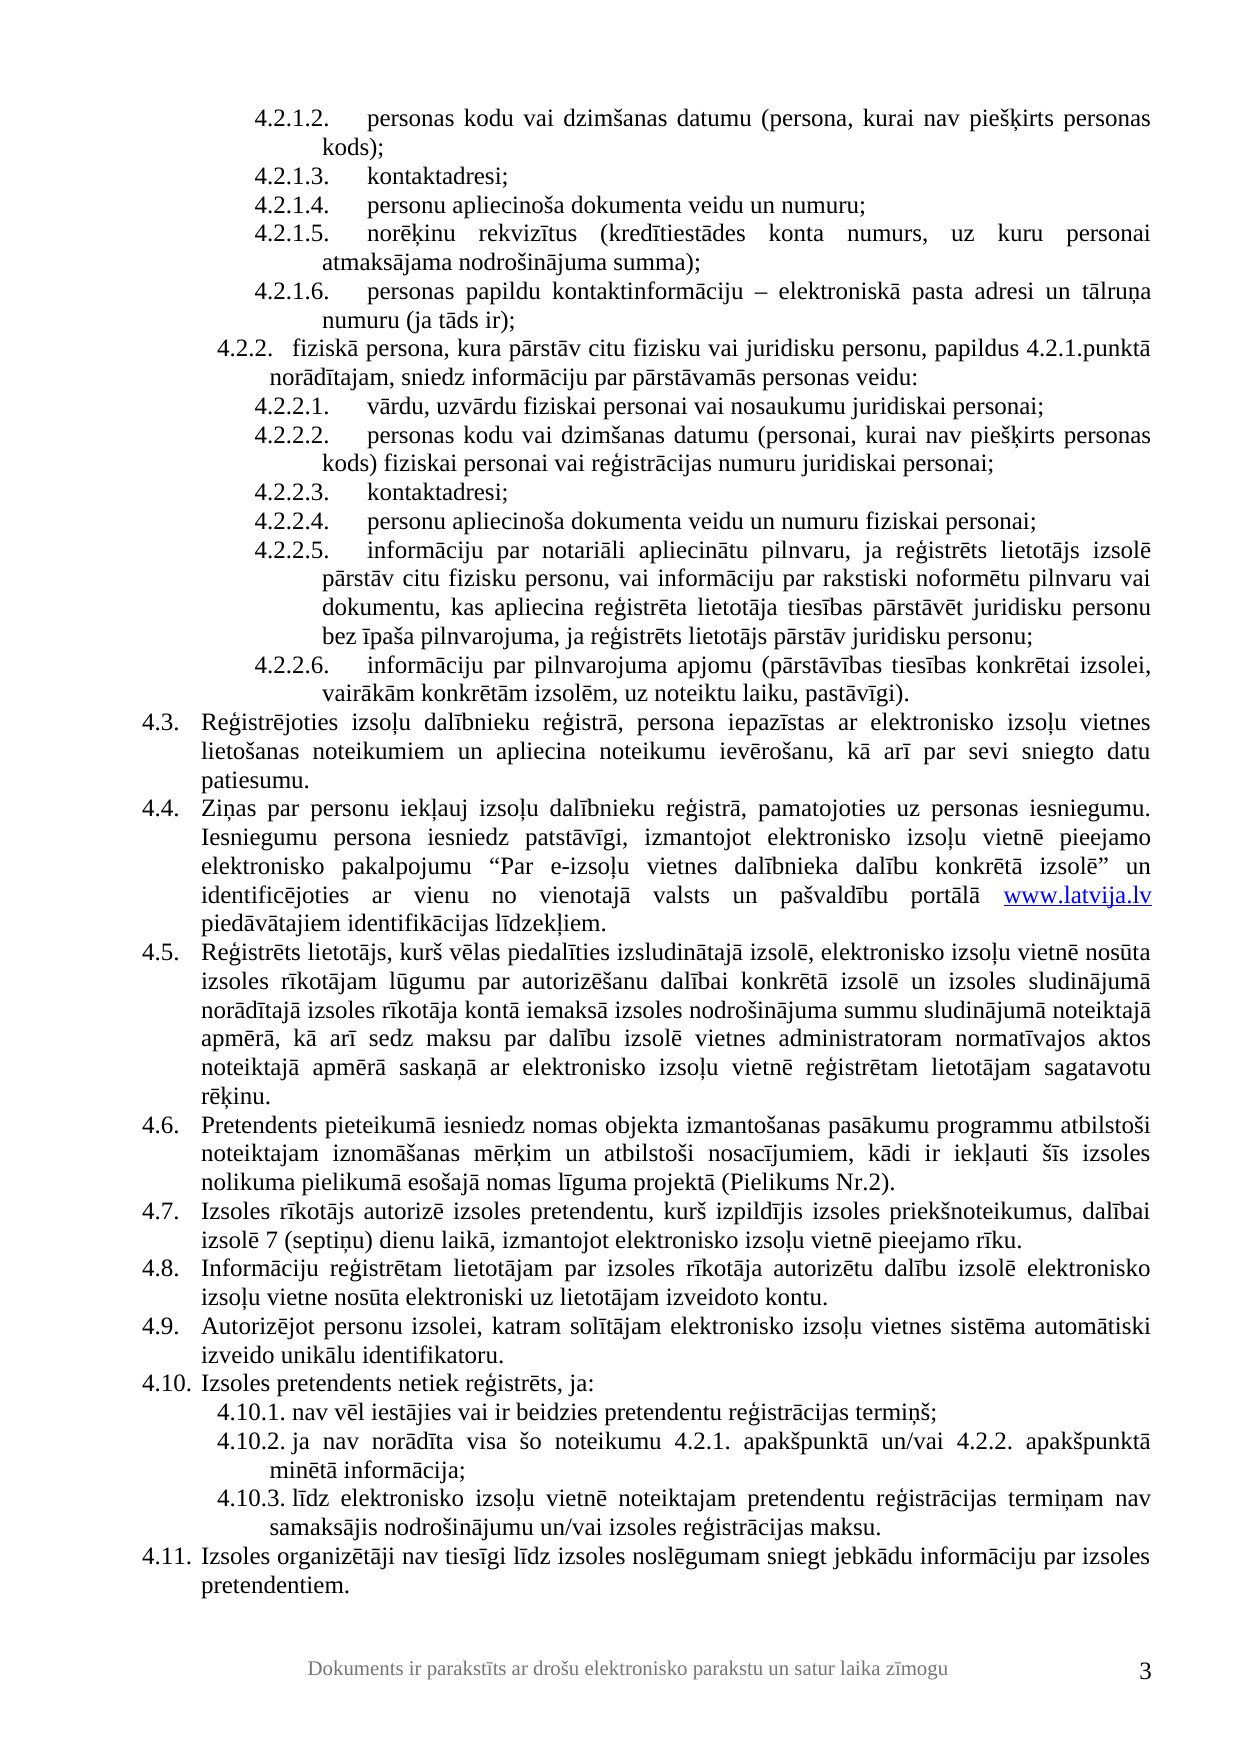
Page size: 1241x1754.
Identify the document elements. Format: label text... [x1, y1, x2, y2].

title personas kodu vai dzimšanas datumu (personai, kurai nav piešķirts personas kods) fiziskai personai vai reģistrācijas numuru juridiskai personai; [254, 420, 1152, 477]
title Ziņas par personu iekļauj izsoļu dalībnieku reģistrā, pamatojoties uz personas iesniegumu. Iesniegumu persona iesniedz patstāvīgi, izmantojot elektronisko izsoļu vietnē pieejamo elektronisko pakalpojumu “Par e-izsoļu vietnes dalībnieka dalību konkrētā izsolē” un identificējoties ar vienu no vienotajā valsts un pašvaldību portālā www.latvija.lv piedāvātajiem identifikācijas līdzekļiem. [142, 793, 1152, 937]
title fiziskā persona, kura pārstāv citu fizisku vai juridisku personu, papildus 4.2.1.punktā norādītajam, sniedz informāciju par pārstāvamās personas veidu: [217, 333, 1152, 391]
title ja nav norādīta visa šo noteikumu 4.2.1. apakšpunktā un/vai 4.2.2. apakšpunktā minētā informācija; [217, 1426, 1152, 1483]
title personas papildu kontaktinformāciju – elektroniskā pasta adresi un tālruņa numuru (ja tāds ir); [254, 276, 1152, 333]
title vārdu, uzvārdu fiziskai personai vai nosaukumu juridiskai personai; [254, 391, 1152, 420]
title personu apliecinoša dokumenta veidu un numuru; [254, 190, 1152, 218]
title Izsoles organizētāji nav tiesīgi līdz izsoles noslēgumam sniegt jebkādu informāciju par izsoles pretendentiem. [142, 1541, 1152, 1598]
title kontaktadresi; [254, 161, 1152, 190]
title Izsoles pretendents netiek reģistrēts, ja: [142, 1368, 1152, 1397]
title kontaktadresi; [254, 477, 1152, 506]
title Reģistrējoties izsoļu dalībnieku reģistrā, persona iepazīstas ar elektronisko izsoļu vietnes lietošanas noteikumiem un apliecina noteikumu ievērošanu, kā arī par sevi sniegto datu patiesumu. [142, 707, 1152, 793]
title Reģistrēts lietotājs, kurš vēlas piedalīties izsludinātajā izsolē, elektronisko izsoļu vietnē nosūta izsoles rīkotājam lūgumu par autorizēšanu dalībai konkrētā izsolē un izsoles sludinājumā norādītajā izsoles rīkotāja kontā iemaksā izsoles nodrošinājuma summu sludinājumā noteiktajā apmērā, kā arī sedz maksu par dalību izsolē vietnes administratoram normatīvajos aktos noteiktajā apmērā saskaņā ar elektronisko izsoļu vietnē reģistrētam lietotājam sagatavotu rēķinu. [142, 937, 1152, 1110]
title līdz elektronisko izsoļu vietnē noteiktajam pretendentu reģistrācijas termiņam nav samaksājis nodrošinājumu un/vai izsoles reģistrācijas maksu. [217, 1483, 1152, 1541]
title Izsoles rīkotājs autorizē izsoles pretendentu, kurš izpildījis izsoles priekšnoteikumus, dalībai izsolē 7 (septiņu) dienu laikā, izmantojot elektronisko izsoļu vietnē pieejamo rīku. [142, 1196, 1152, 1253]
title informāciju par notariāli apliecinātu pilnvaru, ja reģistrēts lietotājs izsolē pārstāv citu fizisku personu, vai informāciju par rakstiski noformētu pilnvaru vai dokumentu, kas apliecina reģistrēta lietotāja tiesības pārstāvēt juridisku personu bez īpaša pilnvarojuma, ja reģistrēts lietotājs pārstāv juridisku personu; [254, 535, 1152, 650]
title personu apliecinoša dokumenta veidu un numuru fiziskai personai; [254, 506, 1152, 535]
title personas kodu vai dzimšanas datumu (persona, kurai nav piešķirts personas kods); [254, 103, 1152, 161]
title norēķinu rekvizītus (kredītiestādes konta numurs, uz kuru personai atmaksājama nodrošinājuma summa); [254, 218, 1152, 276]
title Pretendents pieteikumā iesniedz nomas objekta izmantošanas pasākumu programmu atbilstoši noteiktajam iznomāšanas mērķim un atbilstoši nosacījumiem, kādi ir iekļauti šīs izsoles nolikuma pielikumā esošajā nomas līguma projektā (Pielikums Nr.2). [142, 1110, 1152, 1196]
title informāciju par pilnvarojuma apjomu (pārstāvības tiesības konkrētai izsolei, vairākām konkrētām izsolēm, uz noteiktu laiku, pastāvīgi). [254, 650, 1152, 707]
title Autorizējot personu izsolei, katram solītājam elektronisko izsoļu vietnes sistēma automātiski izveido unikālu identifikatoru. [142, 1311, 1152, 1368]
title nav vēl iestājies vai ir beidzies pretendentu reģistrācijas termiņš; [217, 1397, 1152, 1426]
title Informāciju reģistrētam lietotājam par izsoles rīkotāja autorizētu dalību izsolē elektronisko izsoļu vietne nosūta elektroniski uz lietotājam izveidoto kontu. [142, 1253, 1152, 1311]
